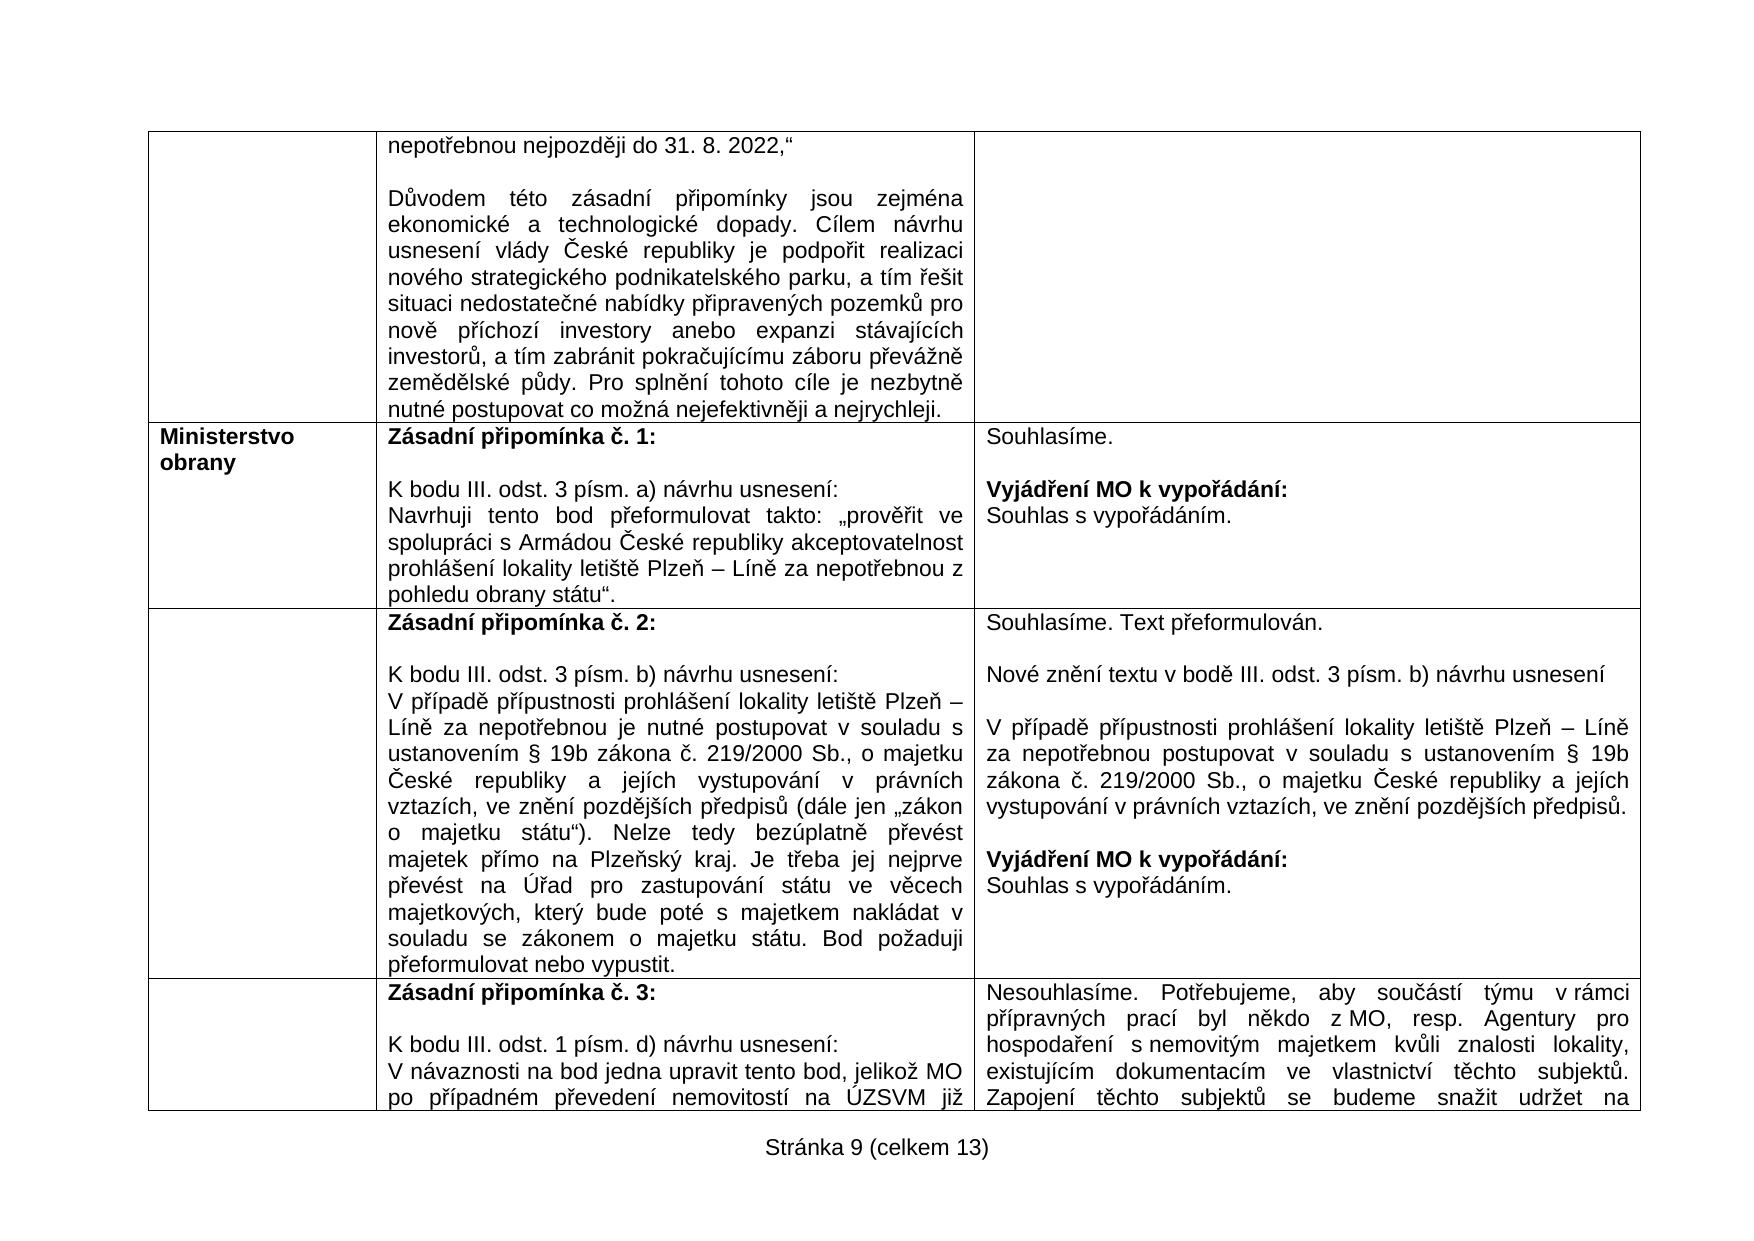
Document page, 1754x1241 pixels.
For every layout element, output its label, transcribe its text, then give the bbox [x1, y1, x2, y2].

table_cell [975, 132, 1640, 422]
table_cell Souhlasíme. Text přeformulován. Nové znění textu v bodě III. odst. 3 písm. b) návrhu usnesení V případě přípustnosti prohlášení lokality letiště Plzeň – Líně za nepotřebnou postupovat v souladu s ustanovením § 19b zákona č. 219/2000 Sb., o majetku České republiky a jejích vystupování v právních vztazích, ve znění pozdějších předpisů. Vyjádření MO k vypořádání: Souhlas s vypořádáním. [975, 609, 1640, 977]
table_cell Ministerstvo obrany [149, 423, 376, 607]
table_cell Zásadní připomínka č. 1: K bodu III. odst. 3 písm. a) návrhu usnesení: Navrhuji tento bod přeformulovat takto: „prověřit ve spolupráci s Armádou České republiky akceptovatelnost prohlášení lokality letiště Plzeň – Líně za nepotřebnou z pohledu obrany státu“. [377, 423, 974, 607]
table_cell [377, 132, 974, 422]
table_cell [377, 979, 974, 1110]
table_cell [975, 979, 1640, 1110]
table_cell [149, 132, 376, 422]
table_cell Zásadní připomínka č. 2: K bodu III. odst. 3 písm. b) návrhu usnesení: V případě přípustnosti prohlášení lokality letiště Plzeň – Líně za nepotřebnou je nutné postupovat v souladu s ustanovením § 19b zákona č. 219/2000 Sb., o majetku České republiky a jejích vystupování v právních vztazích, ve znění pozdějších předpisů (dále jen „zákon o majetku státu“). Nelze tedy bezúplatně převést majetek přímo na Plzeňský kraj. Je třeba jej nejprve převést na Úřad pro zastupování státu ve věcech majetkových, který bude poté s majetkem nakládat v souladu se zákonem o majetku státu. Bod požaduji přeformulovat nebo vypustit. [377, 609, 974, 977]
table_cell [149, 979, 376, 1110]
table_cell Souhlasíme. Vyjádření MO k vypořádání: Souhlas s vypořádáním. [975, 423, 1640, 607]
table_cell [149, 609, 376, 977]
